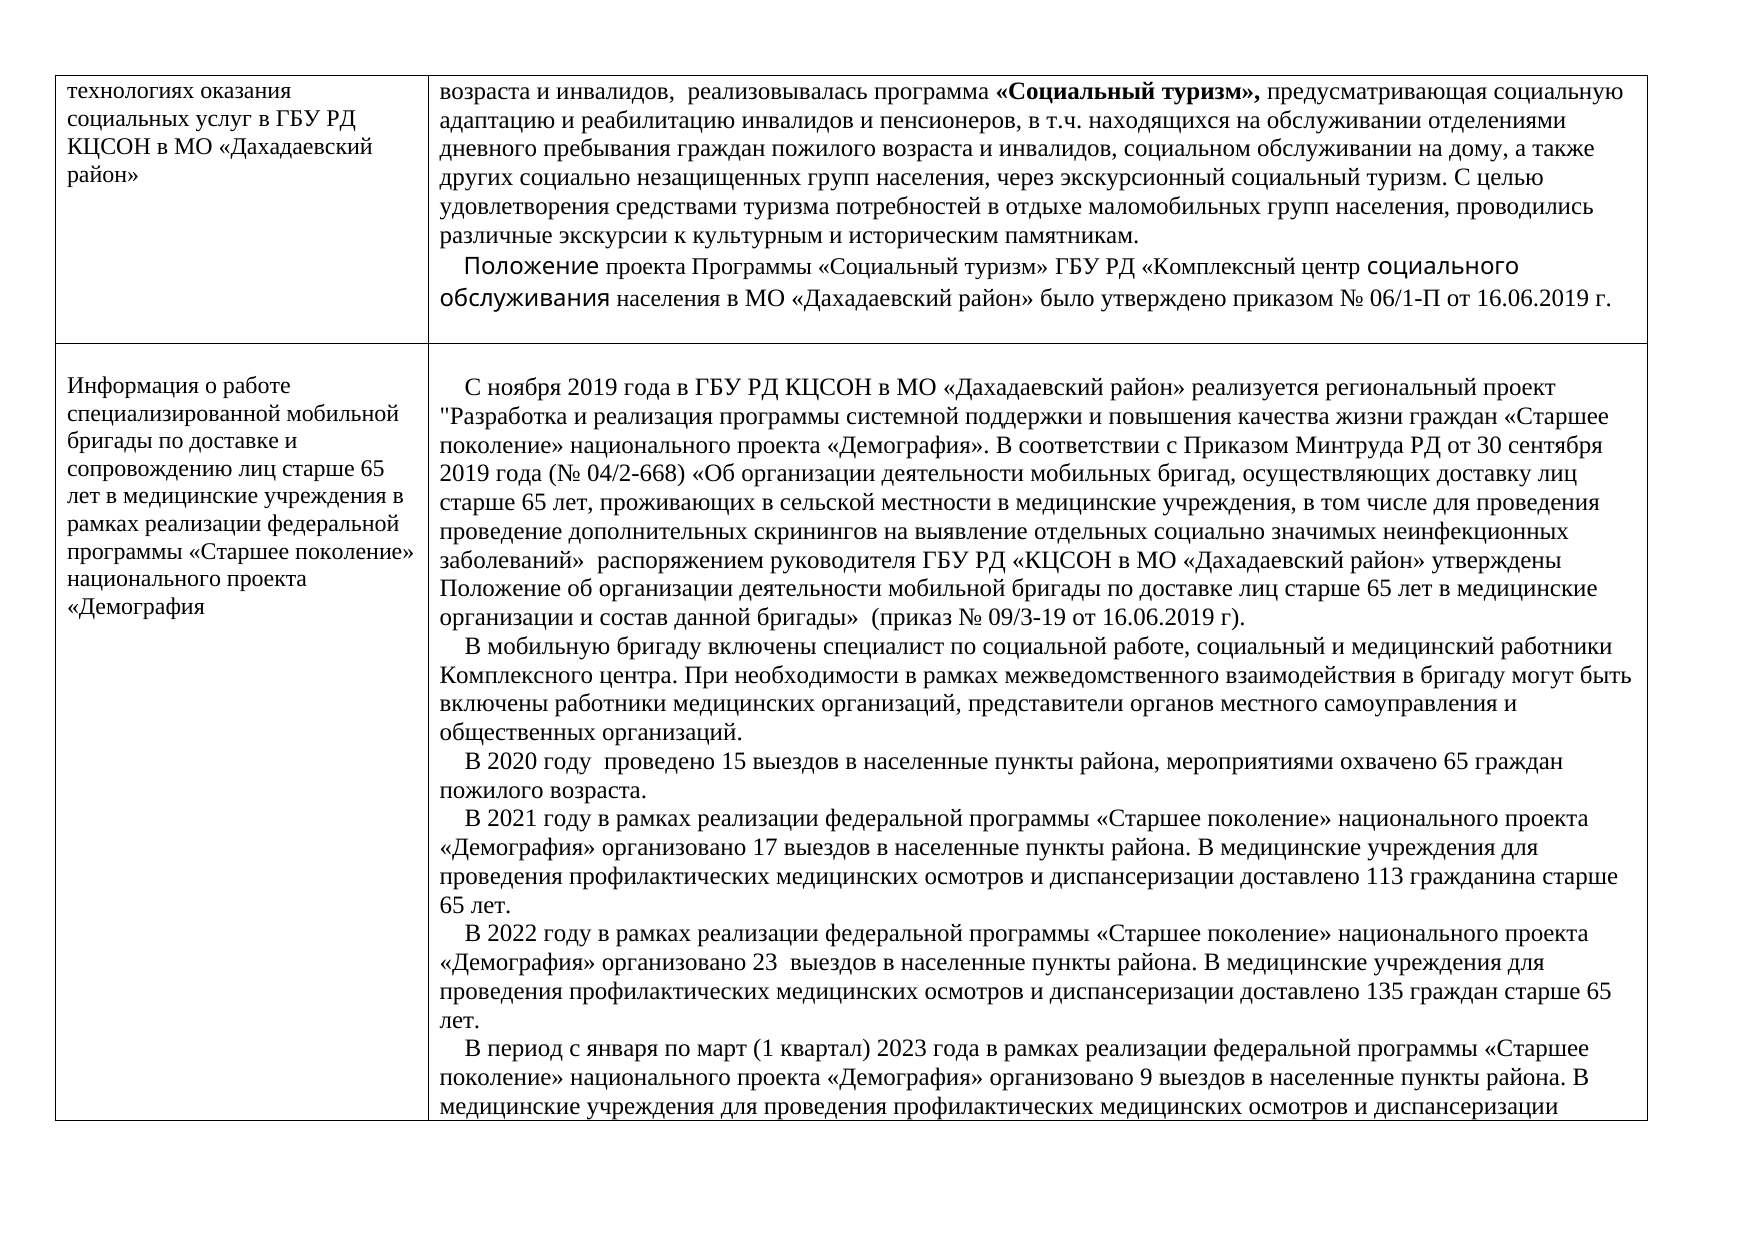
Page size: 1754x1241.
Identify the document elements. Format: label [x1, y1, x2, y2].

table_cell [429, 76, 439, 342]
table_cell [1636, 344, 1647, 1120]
table_cell [56, 76, 428, 342]
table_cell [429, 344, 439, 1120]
table_cell [56, 344, 428, 1120]
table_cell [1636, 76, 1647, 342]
